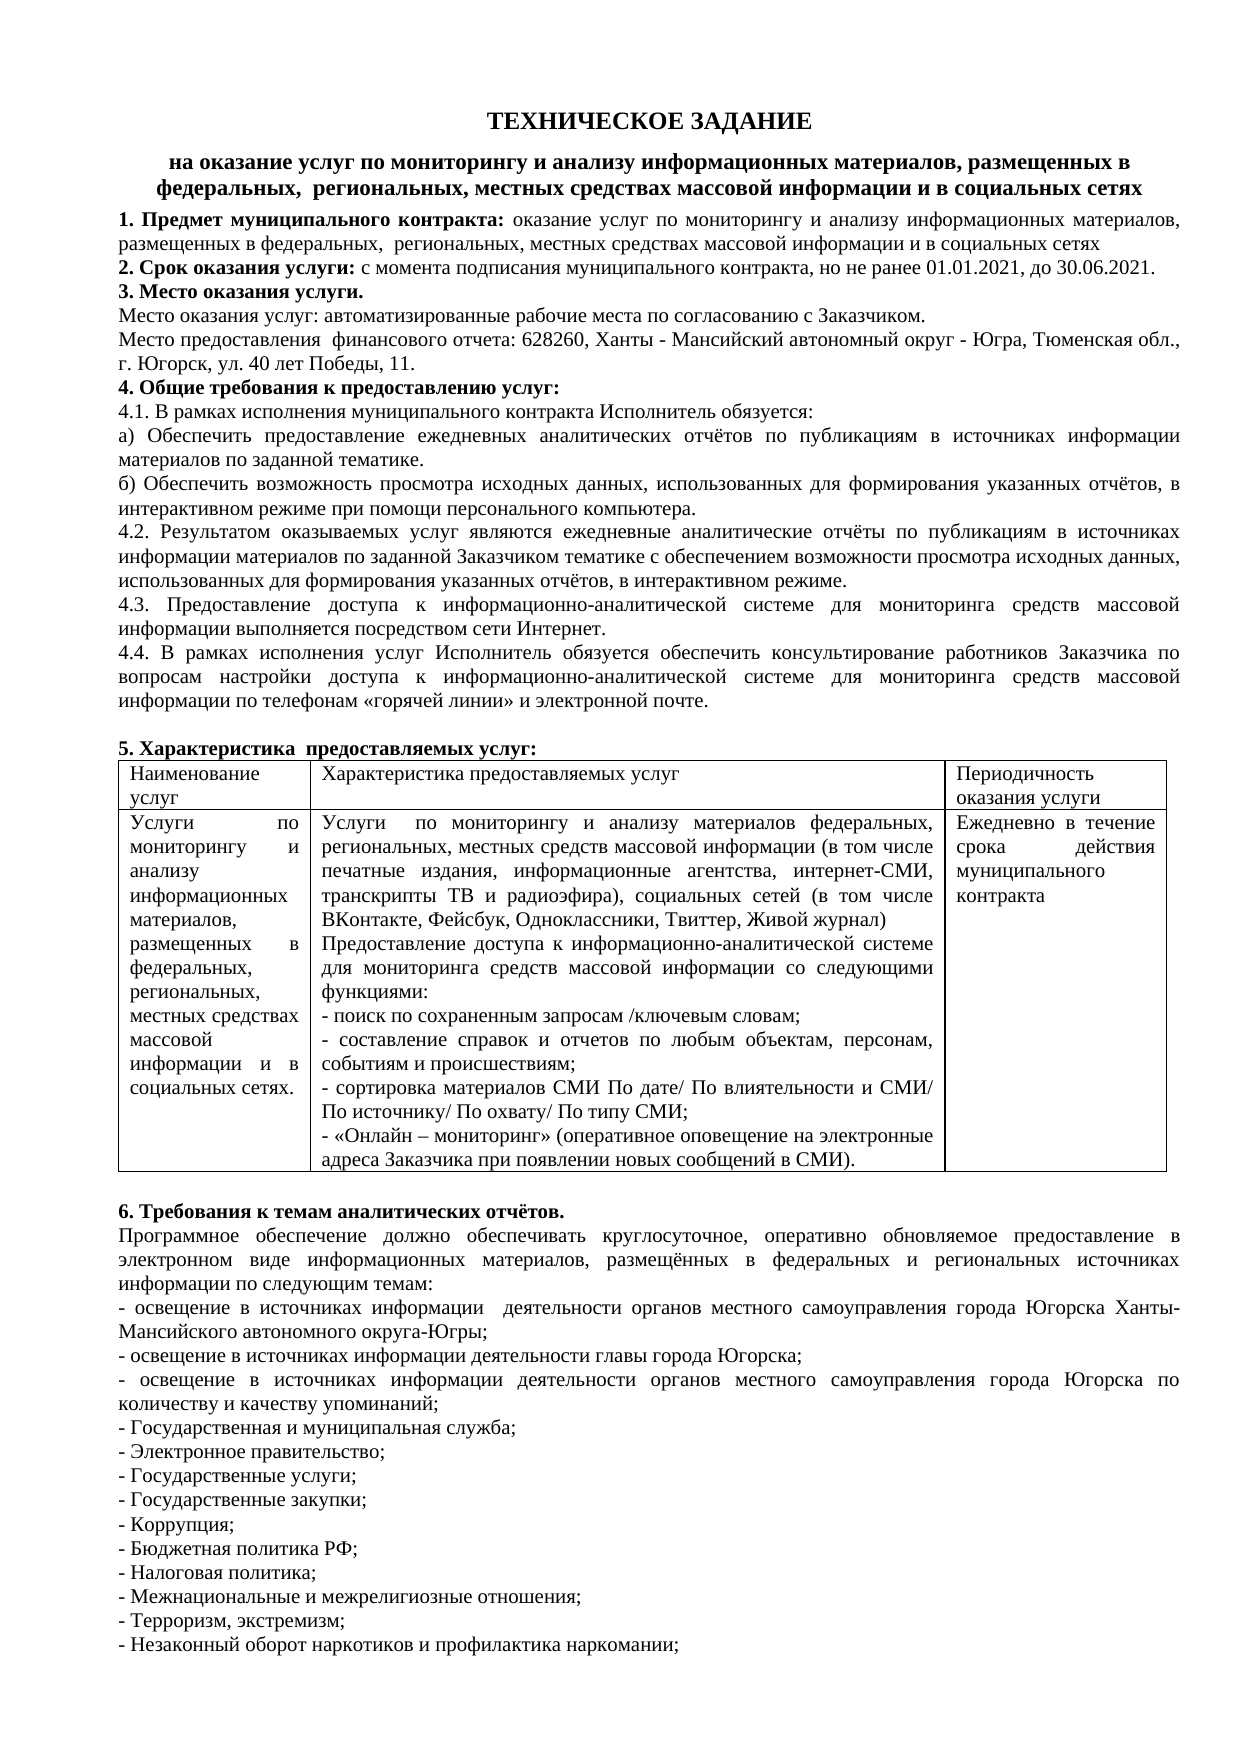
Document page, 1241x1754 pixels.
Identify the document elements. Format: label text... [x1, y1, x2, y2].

text Программное обеспечение должно обеспечивать круглосуточное, оперативно обновляемое предоставление в электронном виде информационных материалов, размещённых в федеральных и региональных источниках информации по следующим темам: [118, 1223, 1181, 1295]
table_header Периодичность оказания услуги [946, 761, 1166, 809]
text - Электронное правительство; [118, 1439, 1181, 1463]
text Место оказания услуг: автоматизированные рабочие места по согласованию с Заказчиком. [118, 303, 1181, 327]
text Место предоставления финансового отчета: 628260, Ханты - Мансийский автономный округ - Югра, Тюменская обл., г. Югорск, ул. 40 лет Победы, 11. [118, 327, 1181, 375]
text - Незаконный оборот наркотиков и профилактика наркомании; [118, 1632, 1181, 1656]
text 2. Срок оказания услуги: с момента подписания муниципального контракта, но не ранее 01.01.2021, до 30.06.2021. [118, 255, 1181, 279]
text а) Обеспечить предоставление ежедневных аналитических отчётов по публикациям в источниках информации материалов по заданной тематике. [118, 423, 1181, 471]
text - Налоговая политика; [118, 1559, 1181, 1584]
table_header Наименование услуг [119, 761, 310, 809]
text - освещение в источниках информации деятельности органов местного самоуправления города Югорска Ханты-Мансийского автономного округа-Югры; [118, 1295, 1181, 1343]
text 3. Место оказания услуги. [118, 279, 1181, 303]
table_cell Ежедневно в течение срока действия муниципального контракта [946, 810, 1166, 1171]
text - Государственная и муниципальная служба; [118, 1415, 1181, 1439]
text на оказание услуг по мониторингу и анализу информационных материалов, размещенных в федеральных, региональных, местных средствах массовой информации и в социальных сетях [118, 148, 1181, 200]
table_cell Услуги по мониторингу и анализу материалов федеральных, региональных, местных средств массовой информации (в том числе печатные издания, информационные агентства, интернет-СМИ, транскрипты ТВ и радиоэфира), социальных сетей (в том числе ВКонтакте, Фейсбук, Одноклассники, Твиттер, Живой журнал) Предоставление доступа к информационно-аналитической системе для мониторинга средств массовой информации со следующими функциями: - поиск по сохраненным запросам /ключевым словам; - составление справок и отчетов по любым объектам, персонам, событиям и происшествиям; - сортировка материалов СМИ По дате/ По влиятельности и СМИ/ По источнику/ По охвату/ По типу СМИ; - «Онлайн – мониторинг» (оперативное оповещение на электронные адреса Заказчика при появлении новых сообщений в СМИ). [311, 810, 944, 1171]
text - Государственные услуги; [118, 1463, 1181, 1487]
text - Бюджетная политика РФ; [118, 1536, 1181, 1559]
text б) Обеспечить возможность просмотра исходных данных, использованных для формирования указанных отчётов, в интерактивном режиме при помощи персонального компьютера. [118, 471, 1181, 519]
text - Коррупция; [118, 1511, 1181, 1536]
table_cell Услуги по мониторингу и анализу информационных материалов, размещенных в федеральных, региональных, местных средствах массовой информации и в социальных сетях. [119, 810, 310, 1171]
text 1. Предмет муниципального контракта: оказание услуг по мониторингу и анализу информационных материалов, размещенных в федеральных, региональных, местных средствах массовой информации и в социальных сетях [118, 207, 1181, 255]
table_header Характеристика предоставляемых услуг [311, 761, 944, 809]
text 4.3. Предоставление доступа к информационно-аналитической системе для мониторинга средств массовой информации выполняется посредством сети Интернет. [118, 592, 1181, 640]
text ТЕХНИЧЕСКОЕ ЗАДАНИЕ [118, 106, 1181, 135]
text 6. Требования к темам аналитических отчётов. [118, 1199, 1181, 1223]
text 4.4. В рамках исполнения услуг Исполнитель обязуется обеспечить консультирование работников Заказчика по вопросам настройки доступа к информационно-аналитической системе для мониторинга средств массовой информации по телефонам «горячей линии» и электронной почте. [118, 640, 1181, 712]
text - Терроризм, экстремизм; [118, 1608, 1181, 1632]
text 5. Характеристика предоставляемых услуг: [118, 736, 1181, 760]
text 4.2. Результатом оказываемых услуг являются ежедневные аналитические отчёты по публикациям в источниках информации материалов по заданной Заказчиком тематике с обеспечением возможности просмотра исходных данных, использованных для формирования указанных отчётов, в интерактивном режиме. [118, 519, 1181, 592]
text - освещение в источниках информации деятельности органов местного самоуправления города Югорска по количеству и качеству упоминаний; [118, 1367, 1181, 1415]
text - Межнациональные и межрелигиозные отношения; [118, 1584, 1181, 1608]
text - освещение в источниках информации деятельности главы города Югорска; [118, 1343, 1181, 1367]
text 4.1. В рамках исполнения муниципального контракта Исполнитель обязуется: [118, 399, 1181, 423]
text 4. Общие требования к предоставлению услуг: [118, 375, 1181, 399]
text - Государственные закупки; [118, 1487, 1181, 1511]
